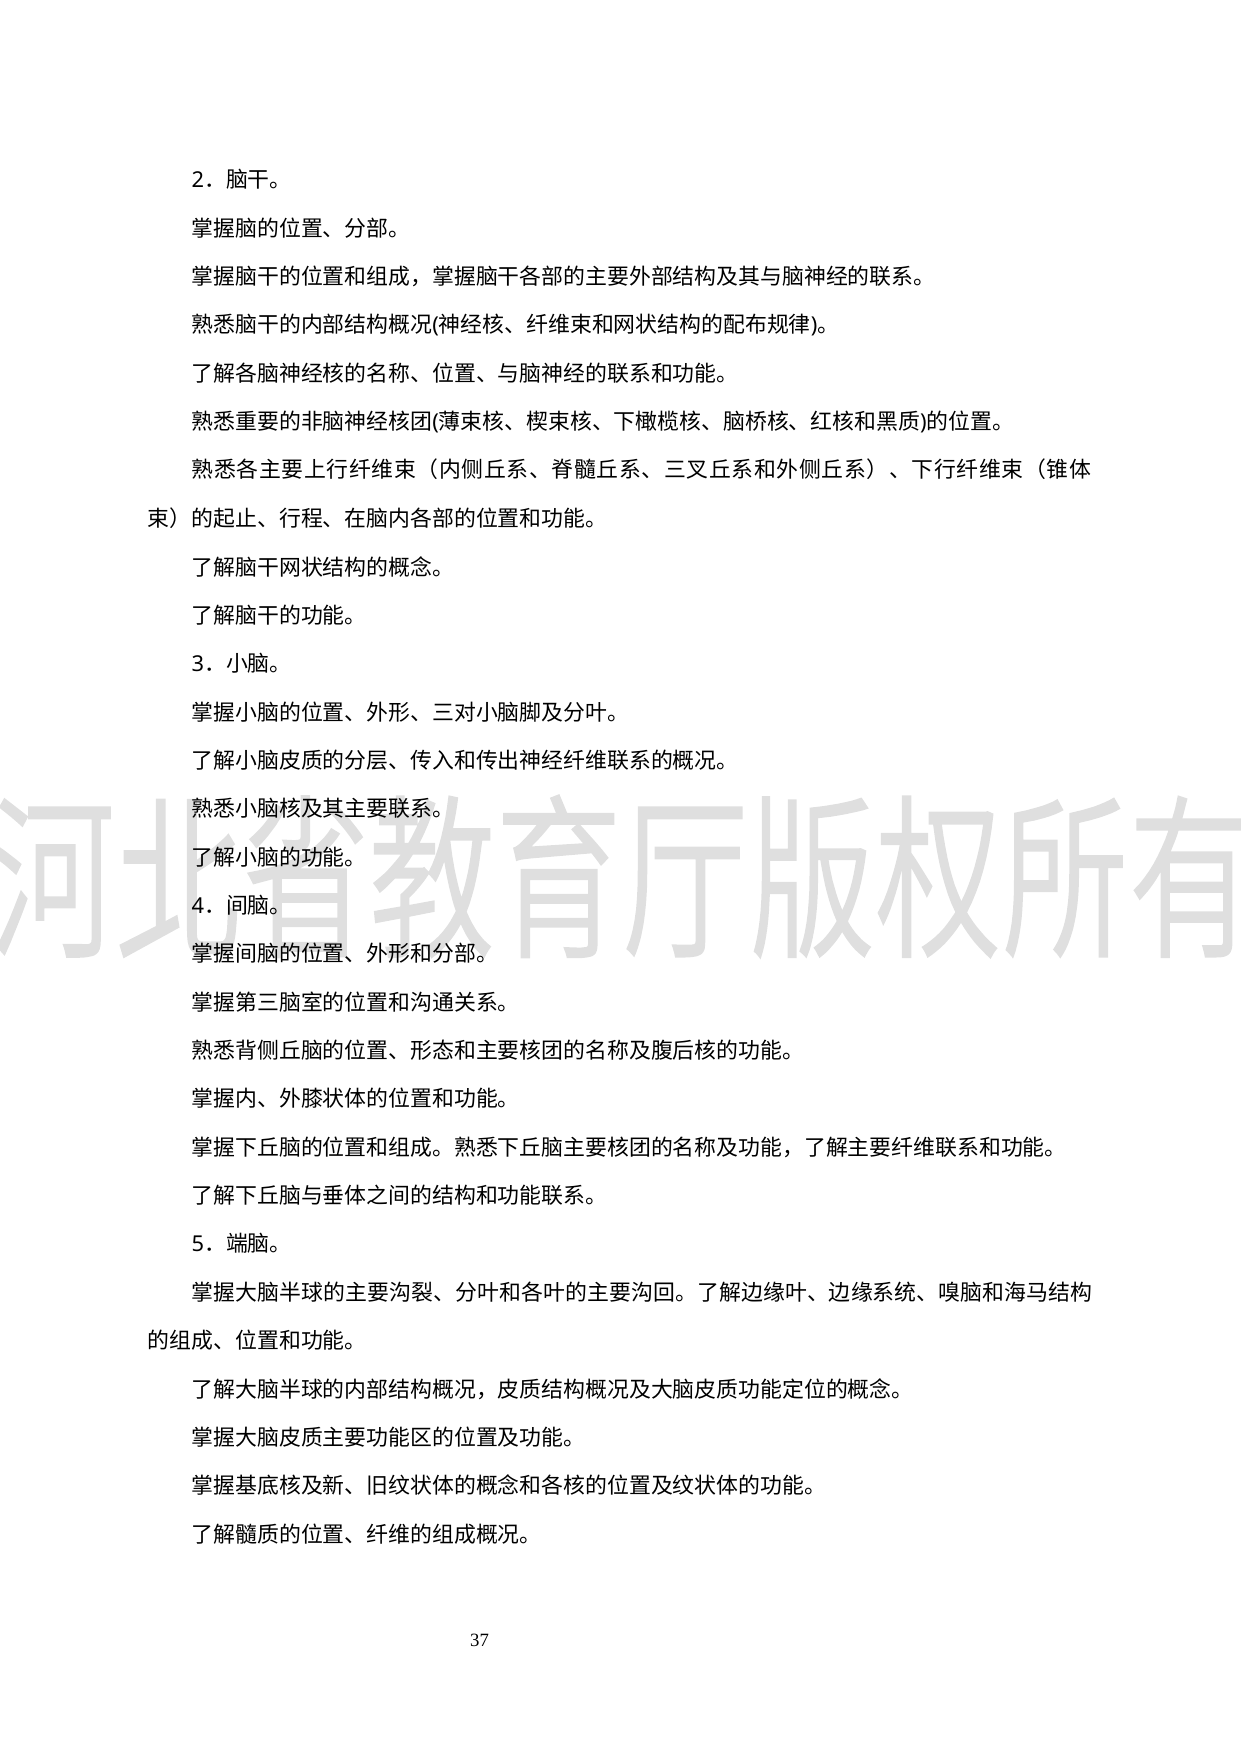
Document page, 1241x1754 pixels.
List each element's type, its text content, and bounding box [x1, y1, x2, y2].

text 3．小脑。 [148, 646, 1092, 678]
text 了解髓质的位置、纤维的组成概况。 [148, 1516, 1092, 1549]
text 2．脑干。 [148, 162, 1092, 194]
text 掌握基底核及新、旧纹状体的概念和各核的位置及纹状体的功能。 [148, 1468, 1092, 1500]
text 熟悉小脑核及其主要联系。 [148, 791, 1092, 823]
text 熟悉各主要上行纤维束（内侧丘系、脊髓丘系、三叉丘系和外侧丘系）、下行纤维束（锥体束）的起止、行程、在脑内各部的位置和功能。 [148, 452, 1092, 533]
text 掌握大脑半球的主要沟裂、分叶和各叶的主要沟回。了解边缘叶、边缘系统、嗅脑和海马结构的组成、位置和功能。 [148, 1274, 1092, 1355]
text 掌握间脑的位置、外形和分部。 [148, 936, 1092, 968]
text 掌握内、外膝状体的位置和功能。 [148, 1081, 1092, 1113]
text 了解大脑半球的内部结构概况，皮质结构概况及大脑皮质功能定位的概念。 [148, 1371, 1092, 1404]
text 了解脑干的功能。 [148, 597, 1092, 630]
text 熟悉背侧丘脑的位置、形态和主要核团的名称及腹后核的功能。 [148, 1032, 1092, 1065]
text 熟悉重要的非脑神经核团(薄束核、楔束核、下橄榄核、脑桥核、红核和黑质)的位置。 [148, 404, 1092, 436]
text 了解下丘脑与垂体之间的结构和功能联系。 [148, 1177, 1092, 1210]
text 掌握第三脑室的位置和沟通关系。 [148, 984, 1092, 1017]
text 了解小脑皮质的分层、传入和传出神经纤维联系的概况。 [148, 742, 1092, 775]
text 了解各脑神经核的名称、位置、与脑神经的联系和功能。 [148, 355, 1092, 388]
text 掌握小脑的位置、外形、三对小脑脚及分叶。 [148, 694, 1092, 727]
text 熟悉脑干的内部结构概况(神经核、纤维束和网状结构的配布规律)。 [148, 307, 1092, 339]
text 掌握下丘脑的位置和组成。熟悉下丘脑主要核团的名称及功能，了解主要纤维联系和功能。 [148, 1129, 1092, 1162]
text 5．端脑。 [148, 1226, 1092, 1258]
text 了解小脑的功能。 [148, 839, 1092, 872]
text 掌握脑干的位置和组成，掌握脑干各部的主要外部结构及其与脑神经的联系。 [148, 259, 1092, 291]
text 了解脑干网状结构的概念。 [148, 549, 1092, 582]
text 掌握脑的位置、分部。 [148, 210, 1092, 243]
text 4．间脑。 [148, 887, 1092, 920]
text 掌握大脑皮质主要功能区的位置及功能。 [148, 1419, 1092, 1452]
